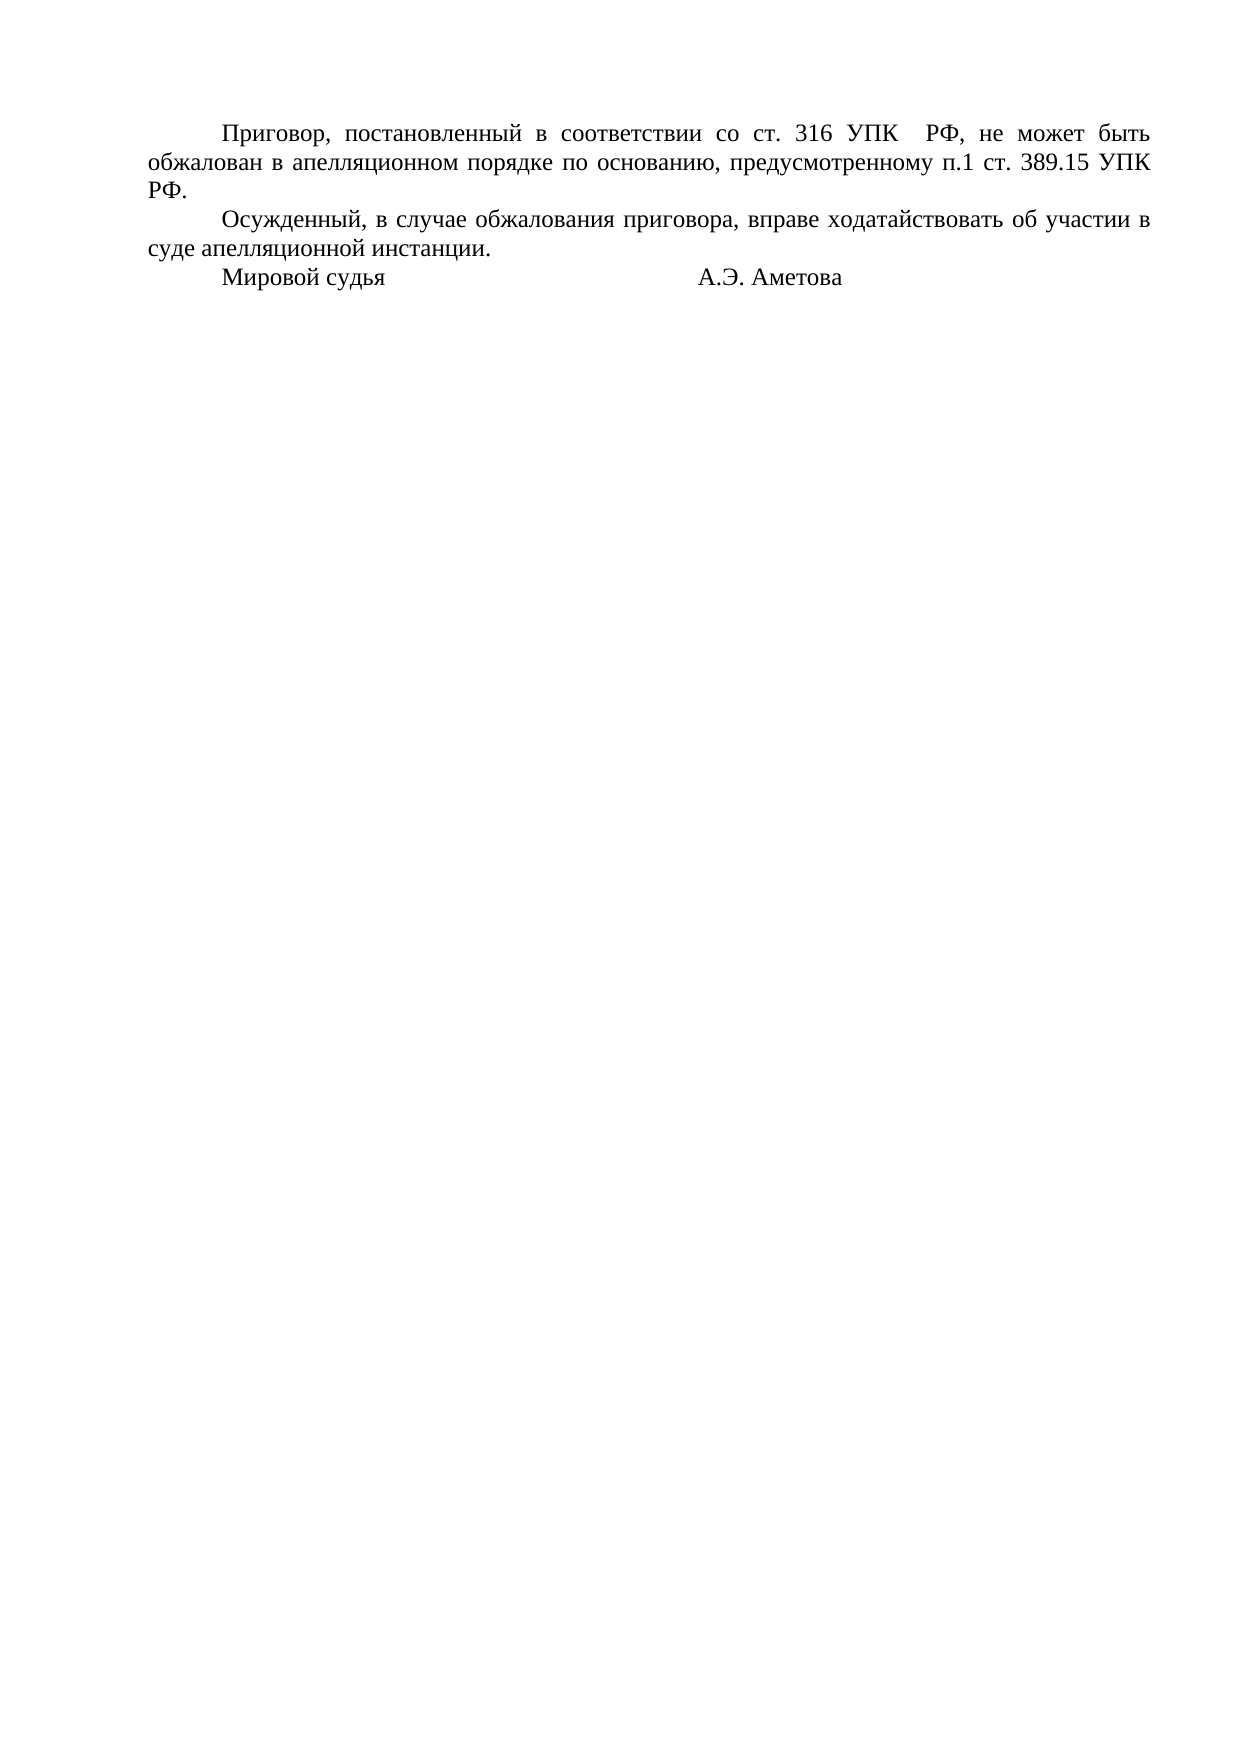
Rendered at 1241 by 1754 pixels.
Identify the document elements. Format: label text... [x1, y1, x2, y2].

text Приговор, постановленный в соответствии со ст. 316 УПК РФ, не может быть обжалован в апелляционном порядке по основанию, предусмотренному п.1 ст. 389.15 УПК РФ. [148, 118, 1152, 204]
text Осужденный, в случае обжалования приговора, вправе ходатайствовать об участии в суде апелляционной инстанции. [148, 204, 1152, 262]
text Мировой судья А.Э. Аметова [148, 262, 1152, 291]
